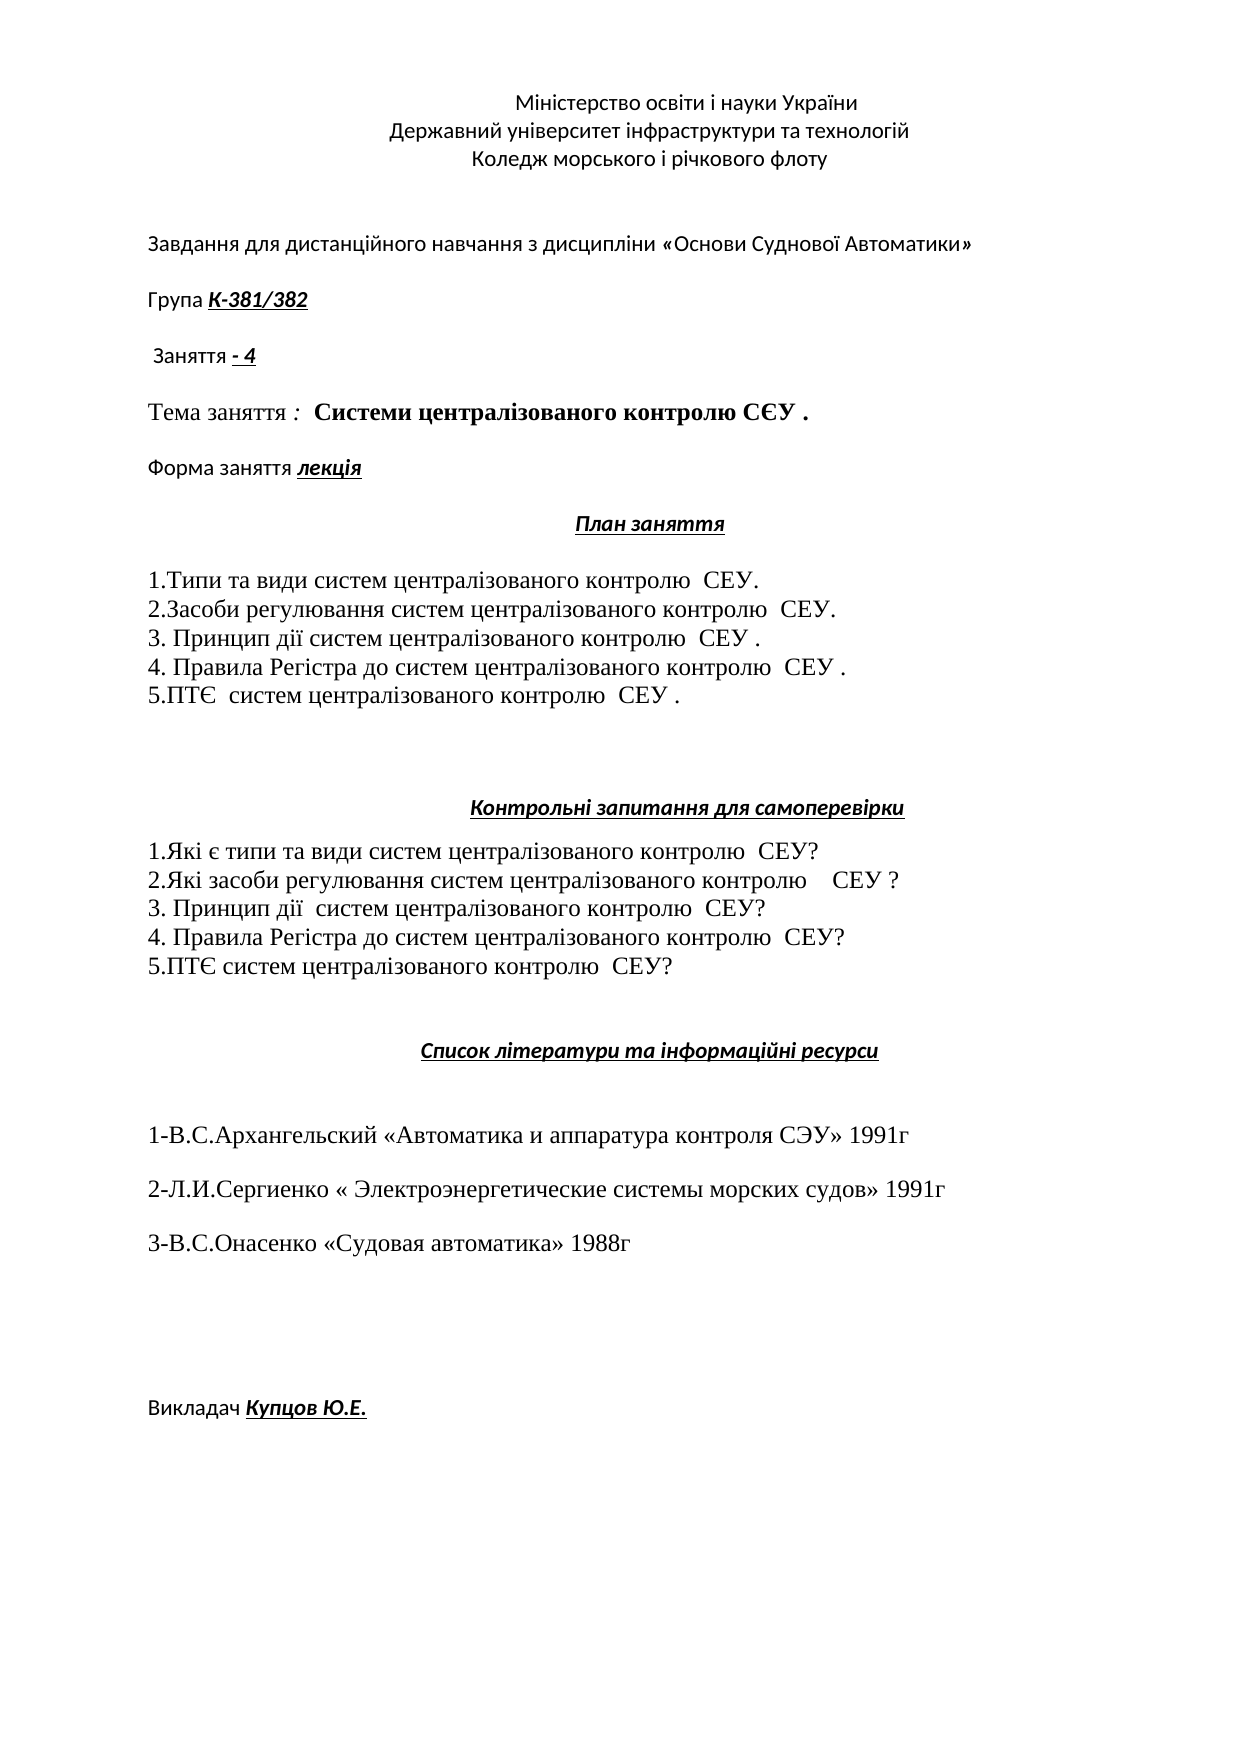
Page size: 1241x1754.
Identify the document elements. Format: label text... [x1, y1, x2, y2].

text Список літератури та інформаційні ресурси [148, 1036, 1152, 1064]
text 3-В.С.Онасенко «Судовая автоматика» 1988г [148, 1228, 1152, 1256]
text 3. Принцип дії систем централізованого контролю СЕУ? [148, 893, 1152, 922]
text 1.Які є типи та види систем централізованого контролю СЕУ? [148, 836, 1152, 865]
text Викладач Купцов Ю.Е. [148, 1393, 1152, 1422]
text Група К-381/382 [148, 285, 1152, 313]
text 4. Правила Регістра до систем централізованого контролю СЕУ . [148, 652, 1152, 681]
text 3. Принцип дії систем централізованого контролю СЕУ . [148, 623, 1152, 652]
text Міністерство освіти і науки України [148, 88, 1152, 117]
text 4. Правила Регістра до систем централізованого контролю СЕУ? [148, 922, 1152, 951]
title Тема заняття : Системи централізованого контролю СЄУ . [148, 397, 1152, 426]
text Завдання для дистанційного навчання з дисципліни «Основи Суднової Автоматики» [148, 229, 1152, 257]
text Державний університет інфраструктури та технологій [148, 117, 1152, 144]
text План заняття [148, 509, 1152, 538]
text Заняття - 4 [148, 341, 1152, 369]
text 1.Типи та види систем централізованого контролю СЕУ. [148, 566, 1152, 594]
text Коледж морського і річкового флоту [148, 144, 1152, 173]
text Контрольні запитання для самоперевірки [223, 793, 1152, 821]
text 2-Л.И.Сергиенко « Электроэнергетические системы морских судов» 1991г [148, 1174, 1152, 1202]
text 1-В.С.Архангельский «Автоматика и аппаратура контроля СЭУ» 1991г [148, 1120, 1152, 1149]
text 5.ПТЄ систем централізованого контролю СЕУ? [148, 951, 1152, 980]
text 2.Засоби регулювання систем централізованого контролю СЕУ. [148, 594, 1152, 623]
text 2.Які засоби регулювання систем централізованого контролю СЕУ ? [148, 865, 1152, 893]
text Форма заняття лекція [148, 453, 1152, 482]
text 5.ПТЄ систем централізованого контролю СЕУ . [148, 681, 1152, 709]
